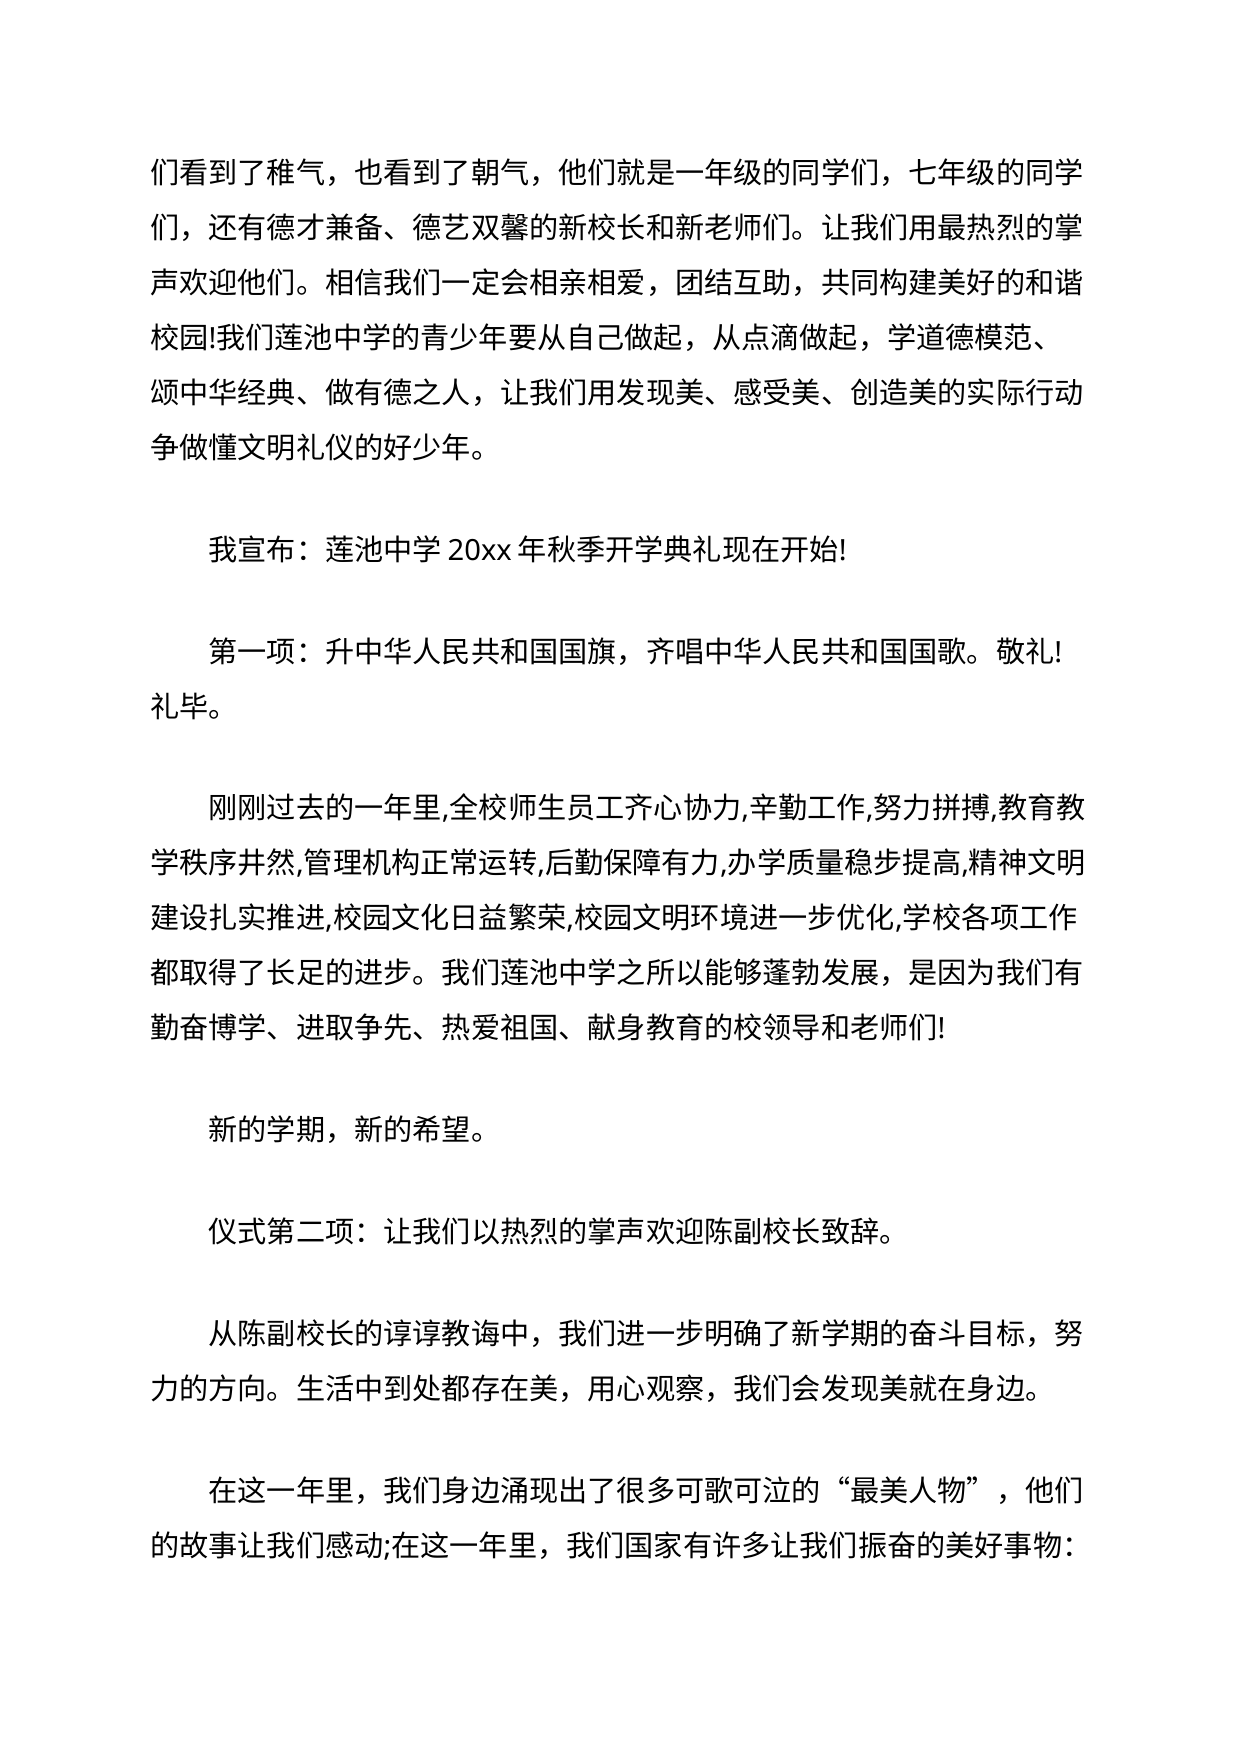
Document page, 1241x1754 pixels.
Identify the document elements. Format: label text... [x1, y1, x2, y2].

text 仪式第二项：让我们以热烈的掌声欢迎陈副校长致辞。 [150, 1209, 1090, 1251]
text 第一项：升中华人民共和国国旗，齐唱中华人民共和国国歌。敬礼!礼毕。 [150, 628, 1090, 726]
text 刚刚过去的一年里,全校师生员工齐心协力,辛勤工作,努力拼搏,教育教学秩序井然,管理机构正常运转,后勤保障有力,办学质量稳步提高,精神文明建设扎实推进,校园文化日益繁荣,校园文明环境进一步优化,学校各项工作都取得了长足的进步。我们莲池中学之所以能够蓬勃发展，是因为我们有勤奋博学、进取争先、热爱祖国、献身教育的校领导和老师们! [150, 785, 1090, 1047]
text 我宣布：莲池中学20xx年秋季开学典礼现在开始! [150, 526, 1090, 569]
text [150, 150, 1090, 467]
text 新的学期，新的希望。 [150, 1107, 1090, 1149]
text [150, 1467, 1090, 1564]
text 从陈副校长的谆谆教诲中，我们进一步明确了新学期的奋斗目标，努力的方向。生活中到处都存在美，用心观察，我们会发现美就在身边。 [150, 1311, 1090, 1408]
